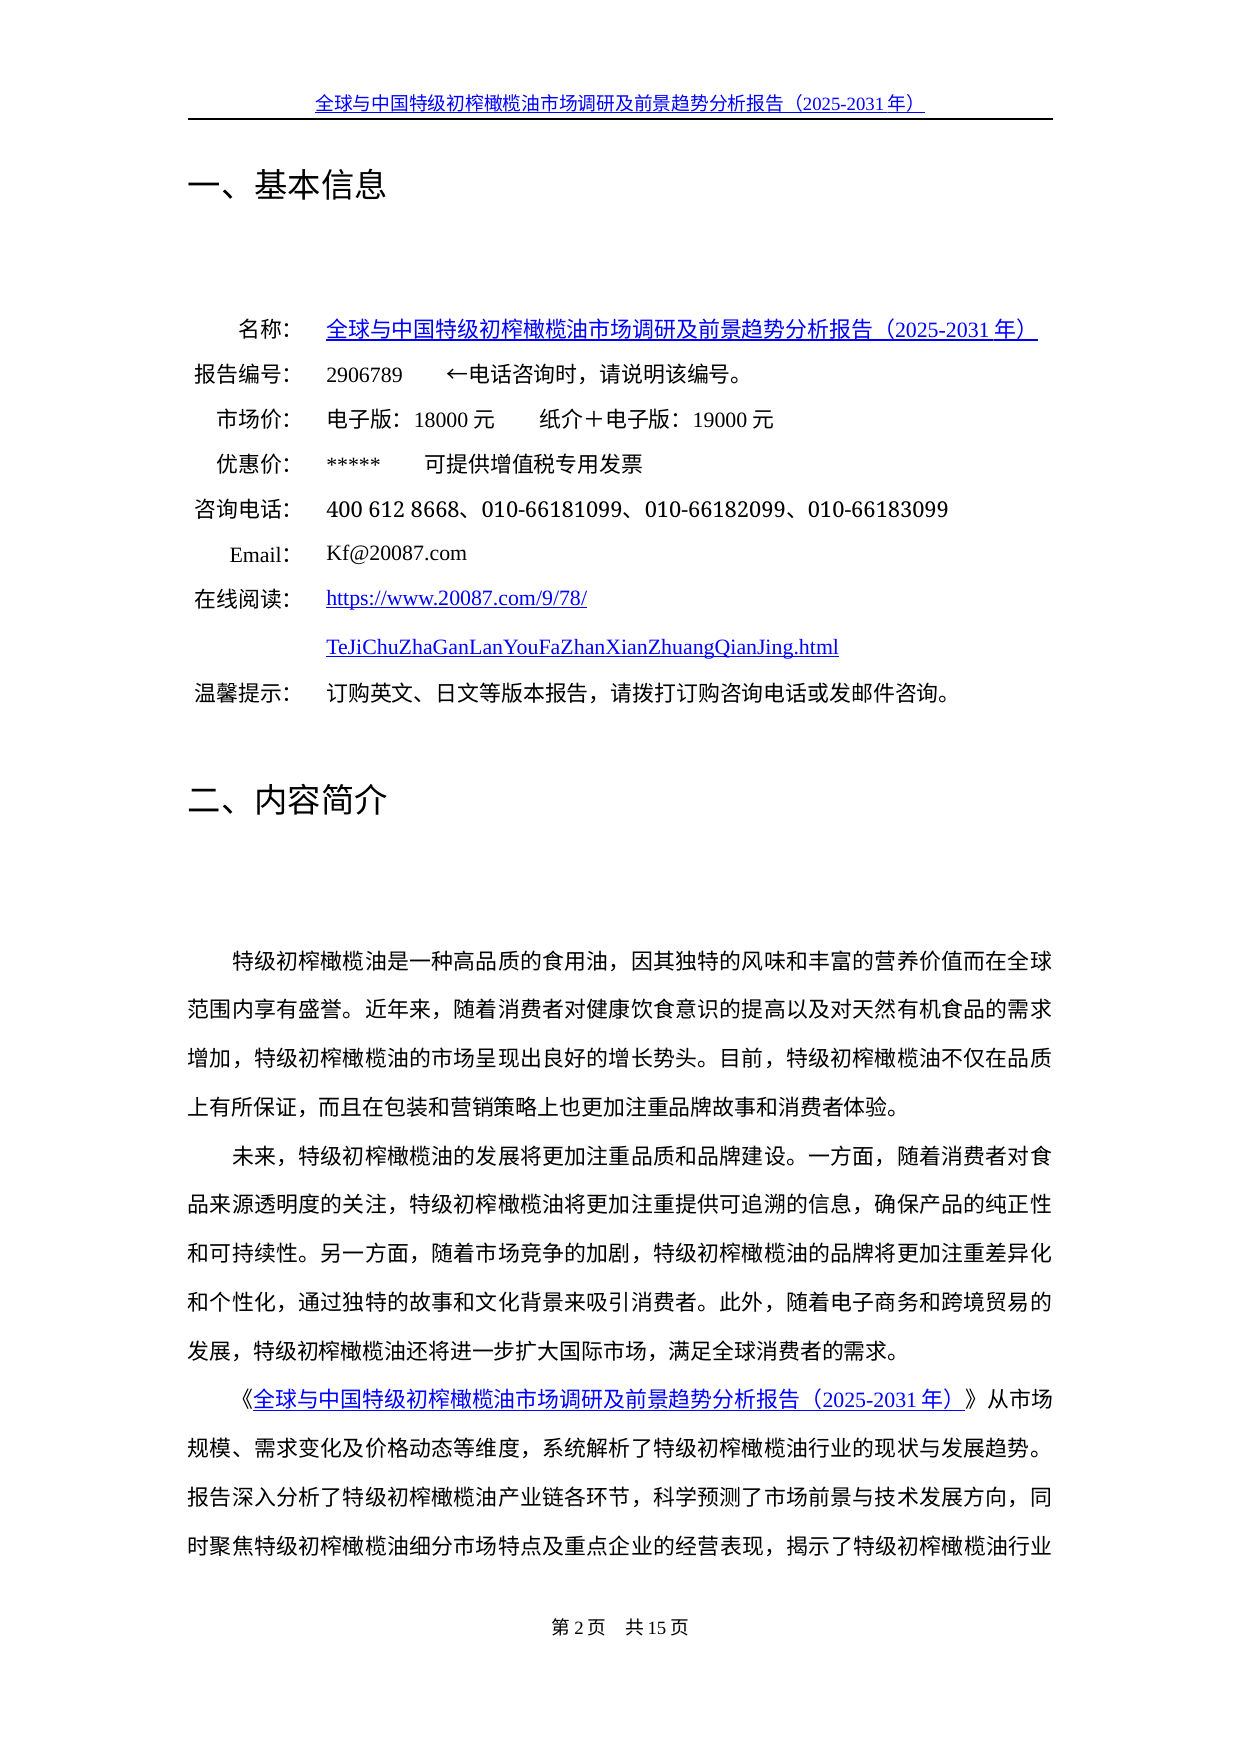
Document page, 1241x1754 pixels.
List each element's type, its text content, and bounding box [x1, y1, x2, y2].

table_cell 优惠价： [167, 447, 315, 492]
table_cell 在线阅读： [167, 582, 315, 675]
title 二、内容简介 [187, 766, 1053, 831]
table_cell Kf@20087.com [315, 537, 1073, 582]
table_header 名称： [167, 312, 315, 357]
table_cell 市场价： [167, 402, 315, 447]
table_cell 咨询电话： [167, 492, 315, 537]
table_cell 电子版：18000 元 纸介＋电子版：19000 元 [315, 402, 1073, 447]
table_cell 400 612 8668、010-66181099、010-66182099、010-66183099 [315, 492, 1073, 537]
table_cell 温馨提示： [167, 675, 315, 720]
table_cell 报告编号： [167, 357, 315, 402]
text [187, 943, 1053, 1561]
title 一、基本信息 [187, 150, 1053, 215]
table_cell 2906789 ←电话咨询时，请说明该编号。 [315, 357, 1073, 402]
table_cell Email： [167, 537, 315, 582]
table_cell [315, 582, 1073, 675]
table_cell ***** 可提供增值税专用发票 [315, 447, 1073, 492]
table_header 全球与中国特级初榨橄榄油市场调研及前景趋势分析报告（2025-2031年） [315, 312, 1073, 357]
table_cell 订购英文、日文等版本报告，请拨打订购咨询电话或发邮件咨询。 [315, 675, 1073, 720]
